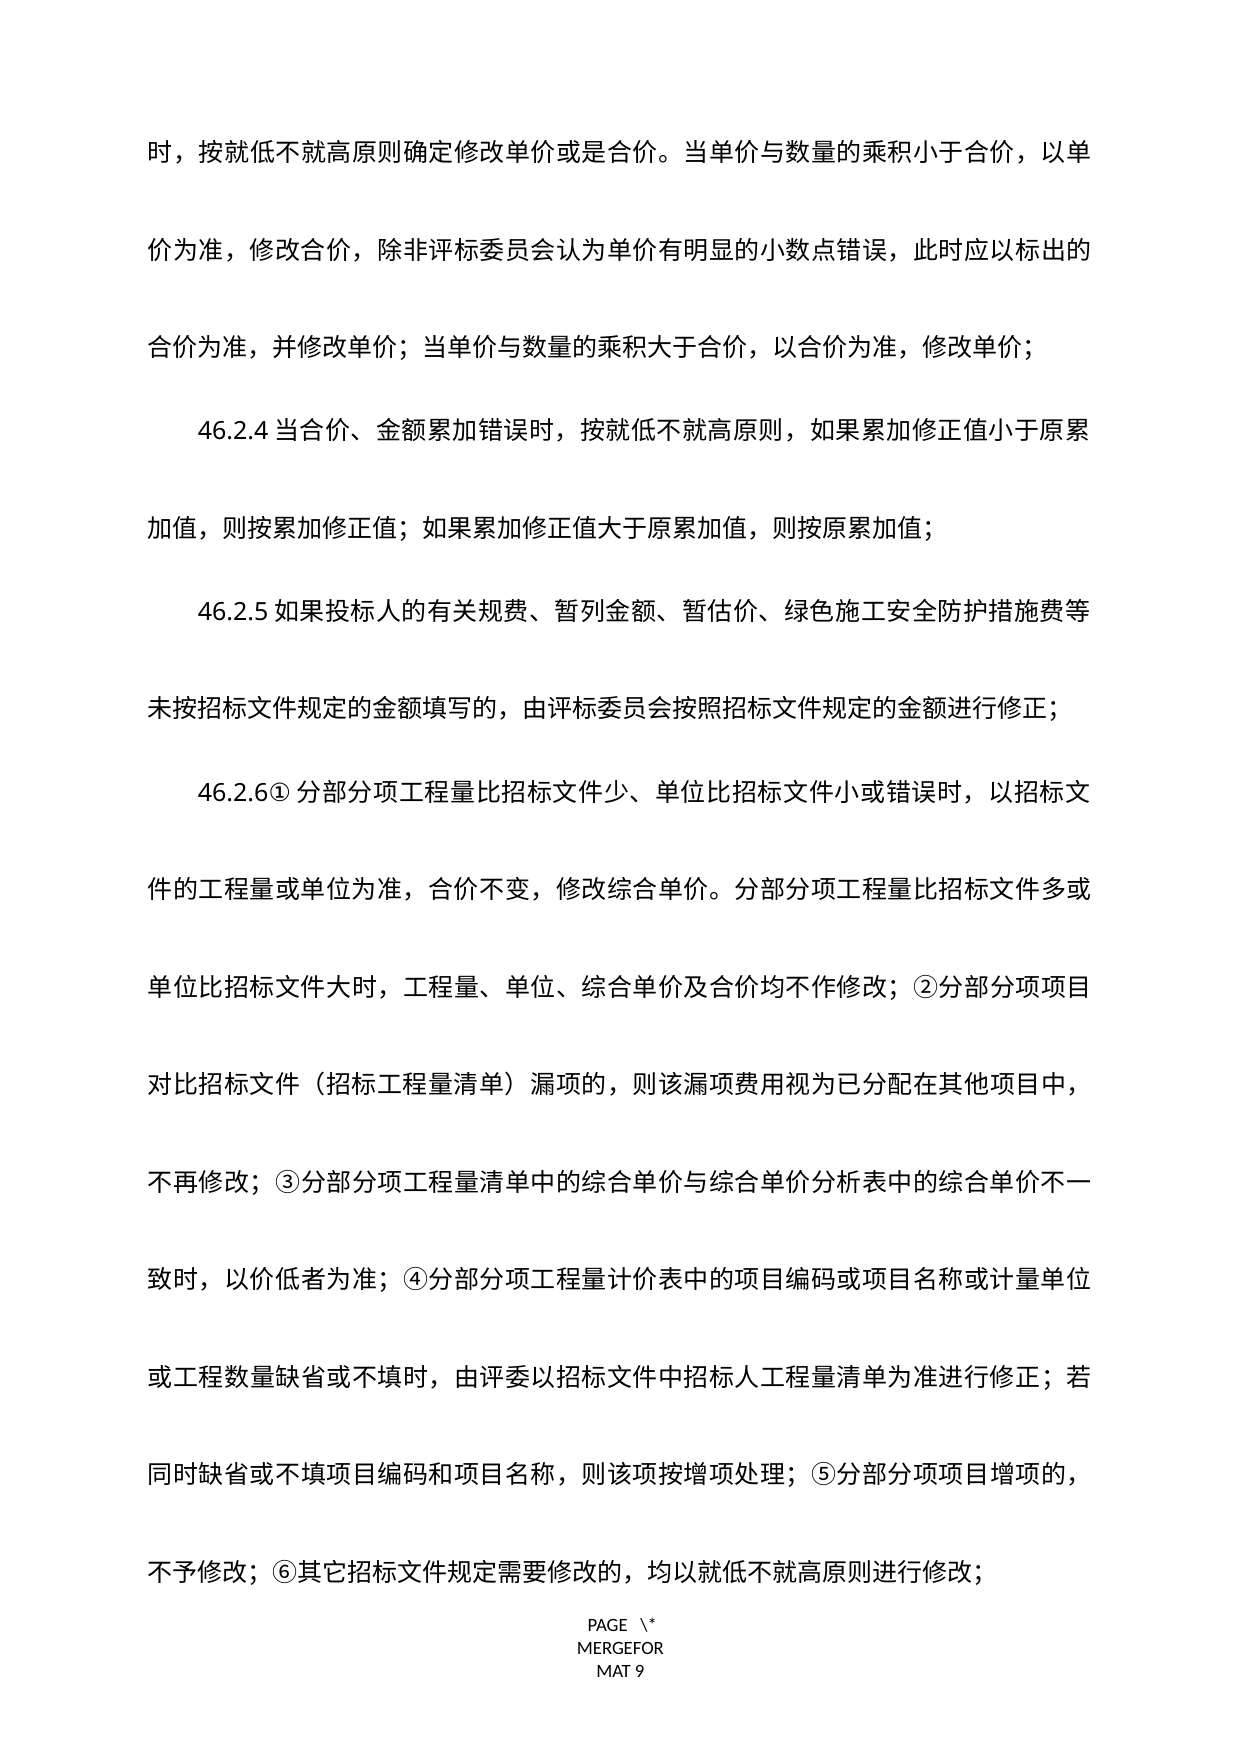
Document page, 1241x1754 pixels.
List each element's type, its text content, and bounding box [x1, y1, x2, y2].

text 46.2.6①分部分项工程量比招标文件少、单位比招标文件小或错误时，以招标文件的工程量或单位为准，合价不变，修改综合单价。分部分项工程量比招标文件多或单位比招标文件大时，工程量、单位、综合单价及合价均不作修改；②分部分项项目对比招标文件（招标工程量清单）漏项的，则该漏项费用视为已分配在其他项目中，不再修改；③分部分项工程量清单中的综合单价与综合单价分析表中的综合单价不一致时，以价低者为准；④分部分项工程量计价表中的项目编码或项目名称或计量单位或工程数量缺省或不填时，由评委以招标文件中招标人工程量清单为准进行修正；若同时缺省或不填项目编码和项目名称，则该项按增项处理；⑤分部分项项目增项的，不予修改；⑥其它招标文件规定需要修改的，均以就低不就高原则进行修改； [148, 758, 1092, 1603]
text 46.2.5如果投标人的有关规费、暂列金额、暂估价、绿色施工安全防护措施费等未按招标文件规定的金额填写的，由评标委员会按照招标文件规定的金额进行修正； [148, 577, 1092, 739]
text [148, 118, 1092, 378]
text 46.2.4当合价、金额累加错误时，按就低不就高原则，如果累加修正值小于原累加值，则按累加修正值；如果累加修正值大于原累加值，则按原累加值； [148, 396, 1092, 559]
